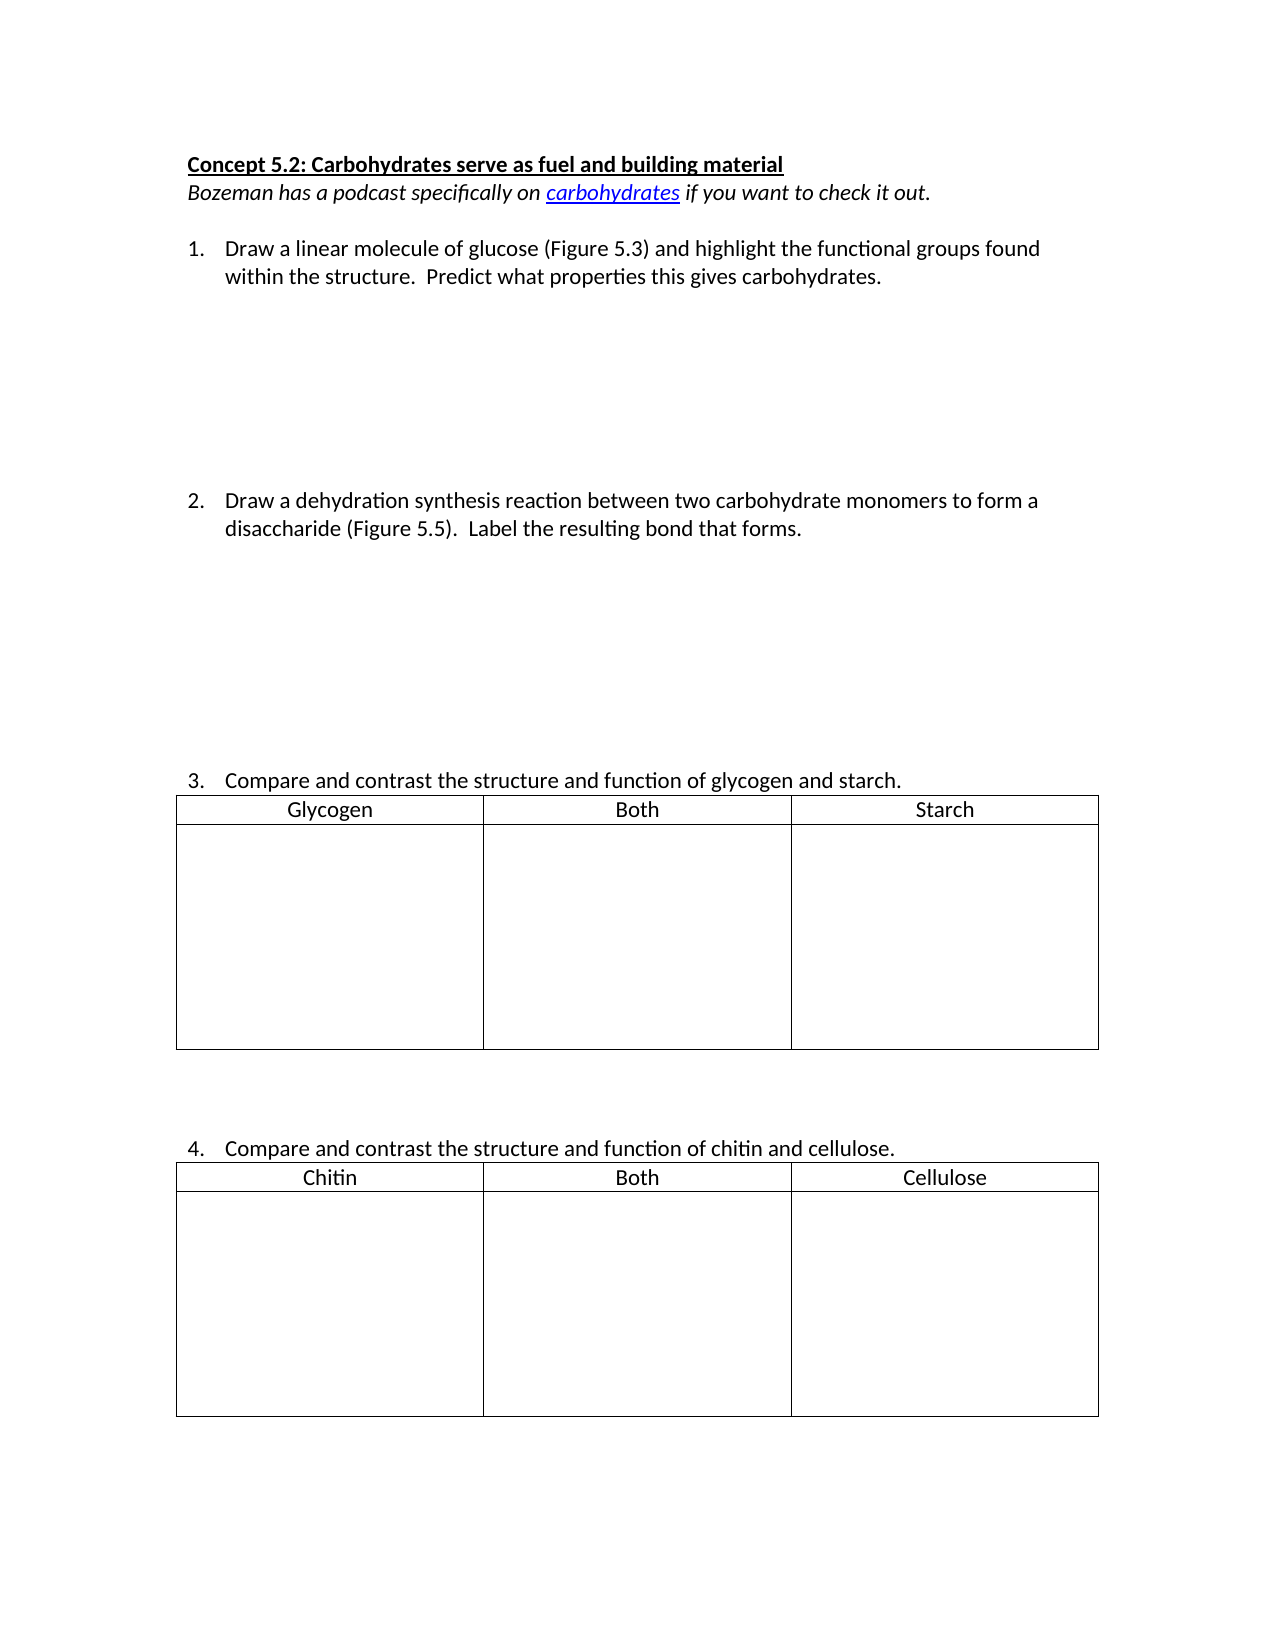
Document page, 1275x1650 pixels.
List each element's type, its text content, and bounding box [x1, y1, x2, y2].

table_cell [484, 1192, 791, 1416]
text Bozeman has a podcast specifically on carbohydrates if you want to check it out. [187, 178, 1087, 206]
table_cell [177, 1192, 483, 1416]
table_header Both [484, 796, 791, 823]
table_cell [792, 1192, 1098, 1416]
list Draw a linear molecule of glucose (Figure 5.3) and highlight the functional groups found within the structure. Predict what properties this gives carbohydrates. [187, 234, 1087, 290]
table_cell [484, 825, 791, 1049]
table_header Glycogen [177, 796, 483, 823]
table_header Starch [792, 796, 1098, 823]
list Draw a dehydration synthesis reaction between two carbohydrate monomers to form a disaccharide (Figure 5.5). Label the resulting bond that forms. [187, 486, 1087, 542]
table_header Chitin [177, 1163, 483, 1191]
table_cell [177, 825, 483, 1049]
table_header Cellulose [792, 1163, 1098, 1191]
list Compare and contrast the structure and function of chitin and cellulose. [187, 1134, 1087, 1162]
text Concept 5.2: Carbohydrates serve as fuel and building material [187, 150, 1087, 178]
table_header Both [484, 1163, 791, 1191]
list Compare and contrast the structure and function of glycogen and starch. [187, 766, 1087, 794]
table_cell [792, 825, 1098, 1049]
